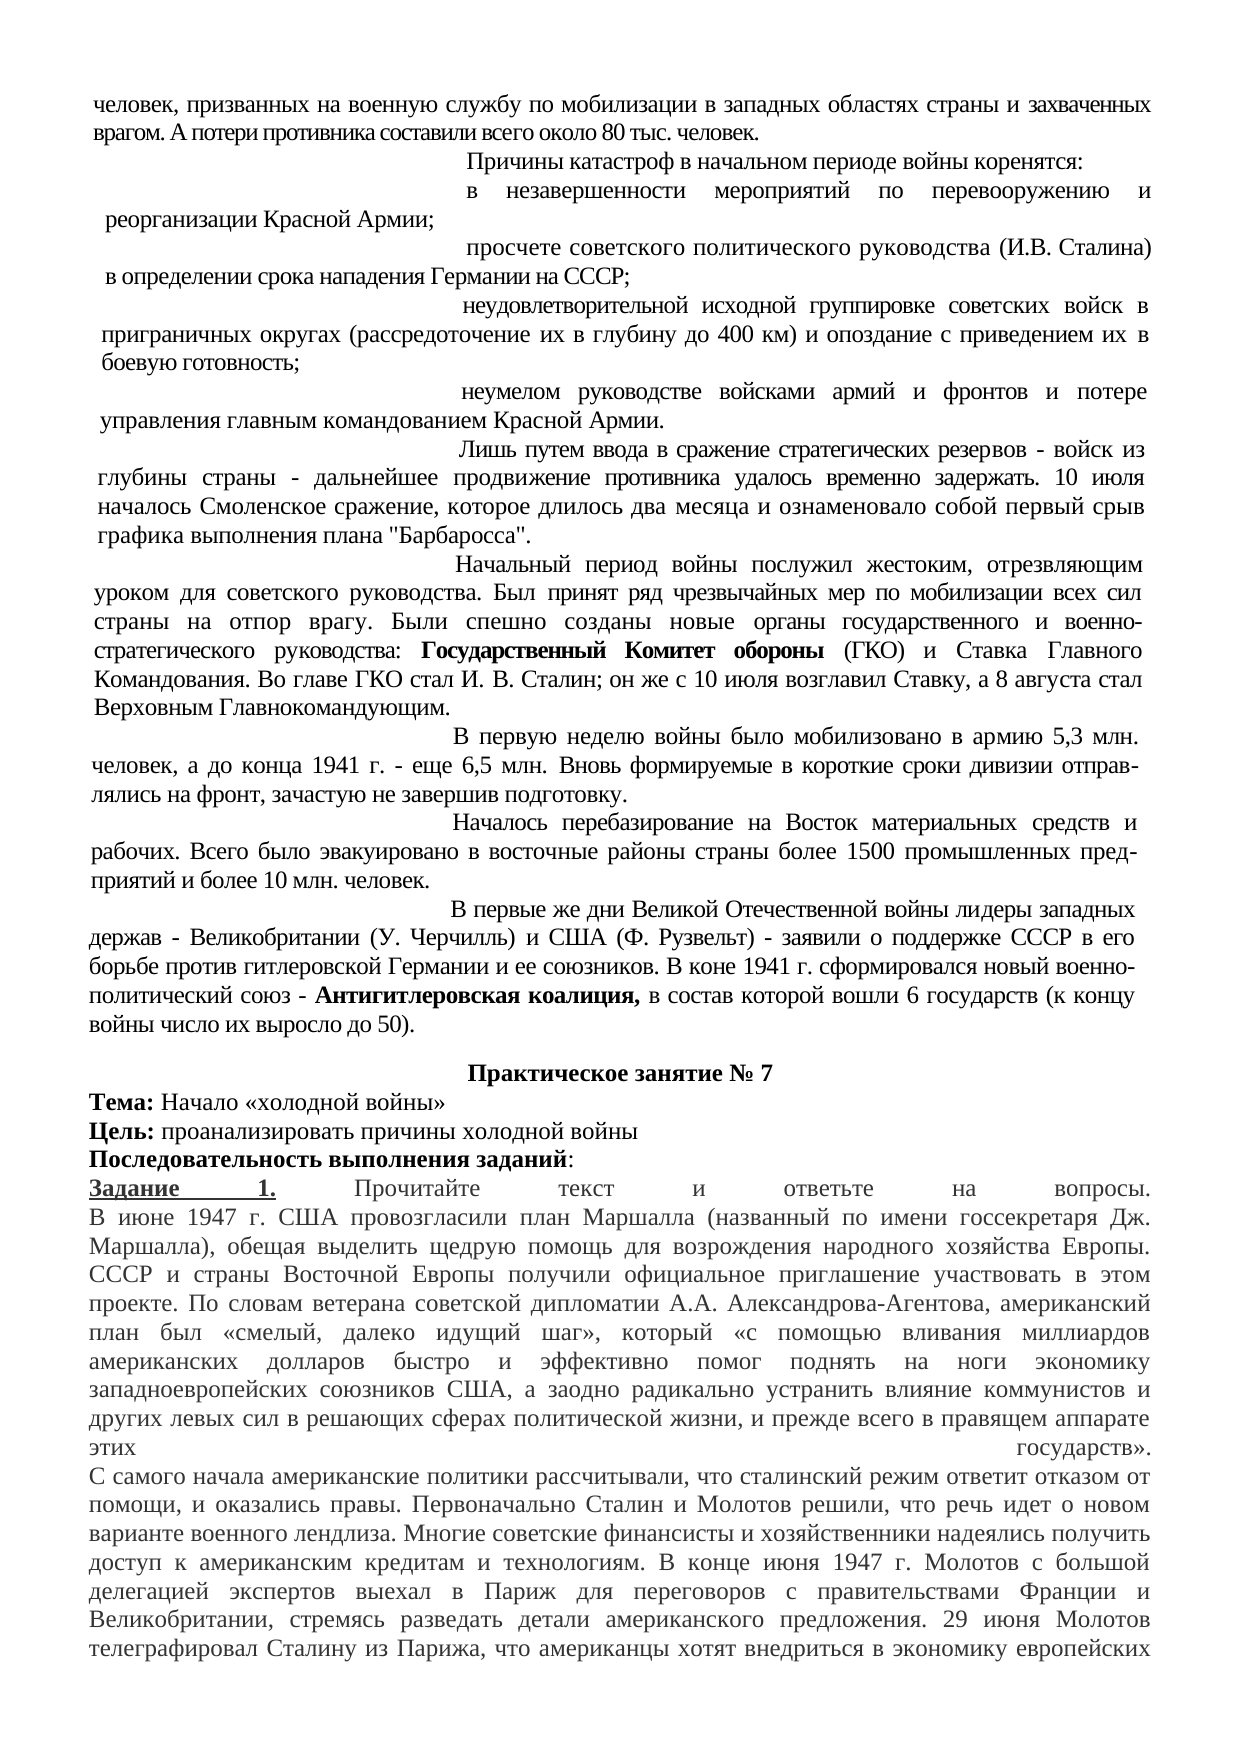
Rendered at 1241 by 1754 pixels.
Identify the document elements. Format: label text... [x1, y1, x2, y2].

text в незавершенности мероприятий по перевооружению и реорганизации Красной Армии; [105, 175, 1152, 232]
text Начальный период войны послужил жестоким, отрезвляющим уроком для советского руководства. Был принят ряд чрезвычайных мер по мобилизации всех сил страны на отпор врагу. Были спешно созданы новые органы государственного и военно-стратегического руководства: Государственный Комитет обороны (ГКО) и Ставка Главного Командования. Во главе ГКО стал И. В. Сталин; он же с 10 июля возглавил Ставку, а 8 августа стал Верховным Главнокомандующим. [93, 549, 1143, 721]
text Тема: Начало «холодной войны» [89, 1087, 1152, 1116]
text Лишь путем ввода в сражение стратегических резервов - войск из глубины страны - дальнейшее продвижение противника удалось временно задержать. 10 июля началось Смоленское сражение, которое длилось два месяца и ознаменовало собой первый срыв графика выполнения плана "Барбаросса". [97, 434, 1146, 549]
text неумелом руководстве войсками армий и фронтов и потере управления главным командованием Красной Армии. [99, 376, 1147, 434]
text В первые же дни Великой Отечественной войны лидеры западных держав - Великобритании (У. Черчилль) и США (Ф. Рузвельт) - заявили о поддержке СССР в его борьбе против гитлеровской Германии и ее союзников. В коне 1941 г. сформировался новый военно-политический союз - Антигитлеровская коалиция, в состав которой вошли 6 государств (к концу войны число их выросло до 50). [89, 894, 1135, 1037]
text Причины катастроф в начальном периоде войны коренятся: [105, 146, 1152, 175]
subtitle Практическое занятие № 7 [89, 1058, 1152, 1087]
text Последовательность выполнения заданий: [89, 1144, 1152, 1173]
text Цель: проанализировать причины холодной войны [89, 1116, 1152, 1144]
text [93, 89, 1152, 146]
text Началось перебазирование на Восток материальных средств и рабочих. Всего было эвакуировано в восточные районы страны более 1500 промышленных предприятий и более 10 млн. человек. [91, 807, 1137, 894]
text просчете советского политического руководства (И.В. Сталина) в определении срока нападения Германии на СССР; [105, 232, 1152, 290]
text В первую неделю войны было мобилизовано в армию 5,3 млн. человек, а до конца 1941 г. - еще 6,5 млн. Вновь формируемые в короткие сроки дивизии отправлялись на фронт, зачастую не завершив подготовку. [91, 721, 1139, 807]
text неудовлетворительной исходной группировке советских войск в приграничных округах (рассредоточение их в глубину до 400 км) и опоздание с приведением их в боевую готовность; [101, 290, 1149, 376]
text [89, 1173, 1152, 1662]
